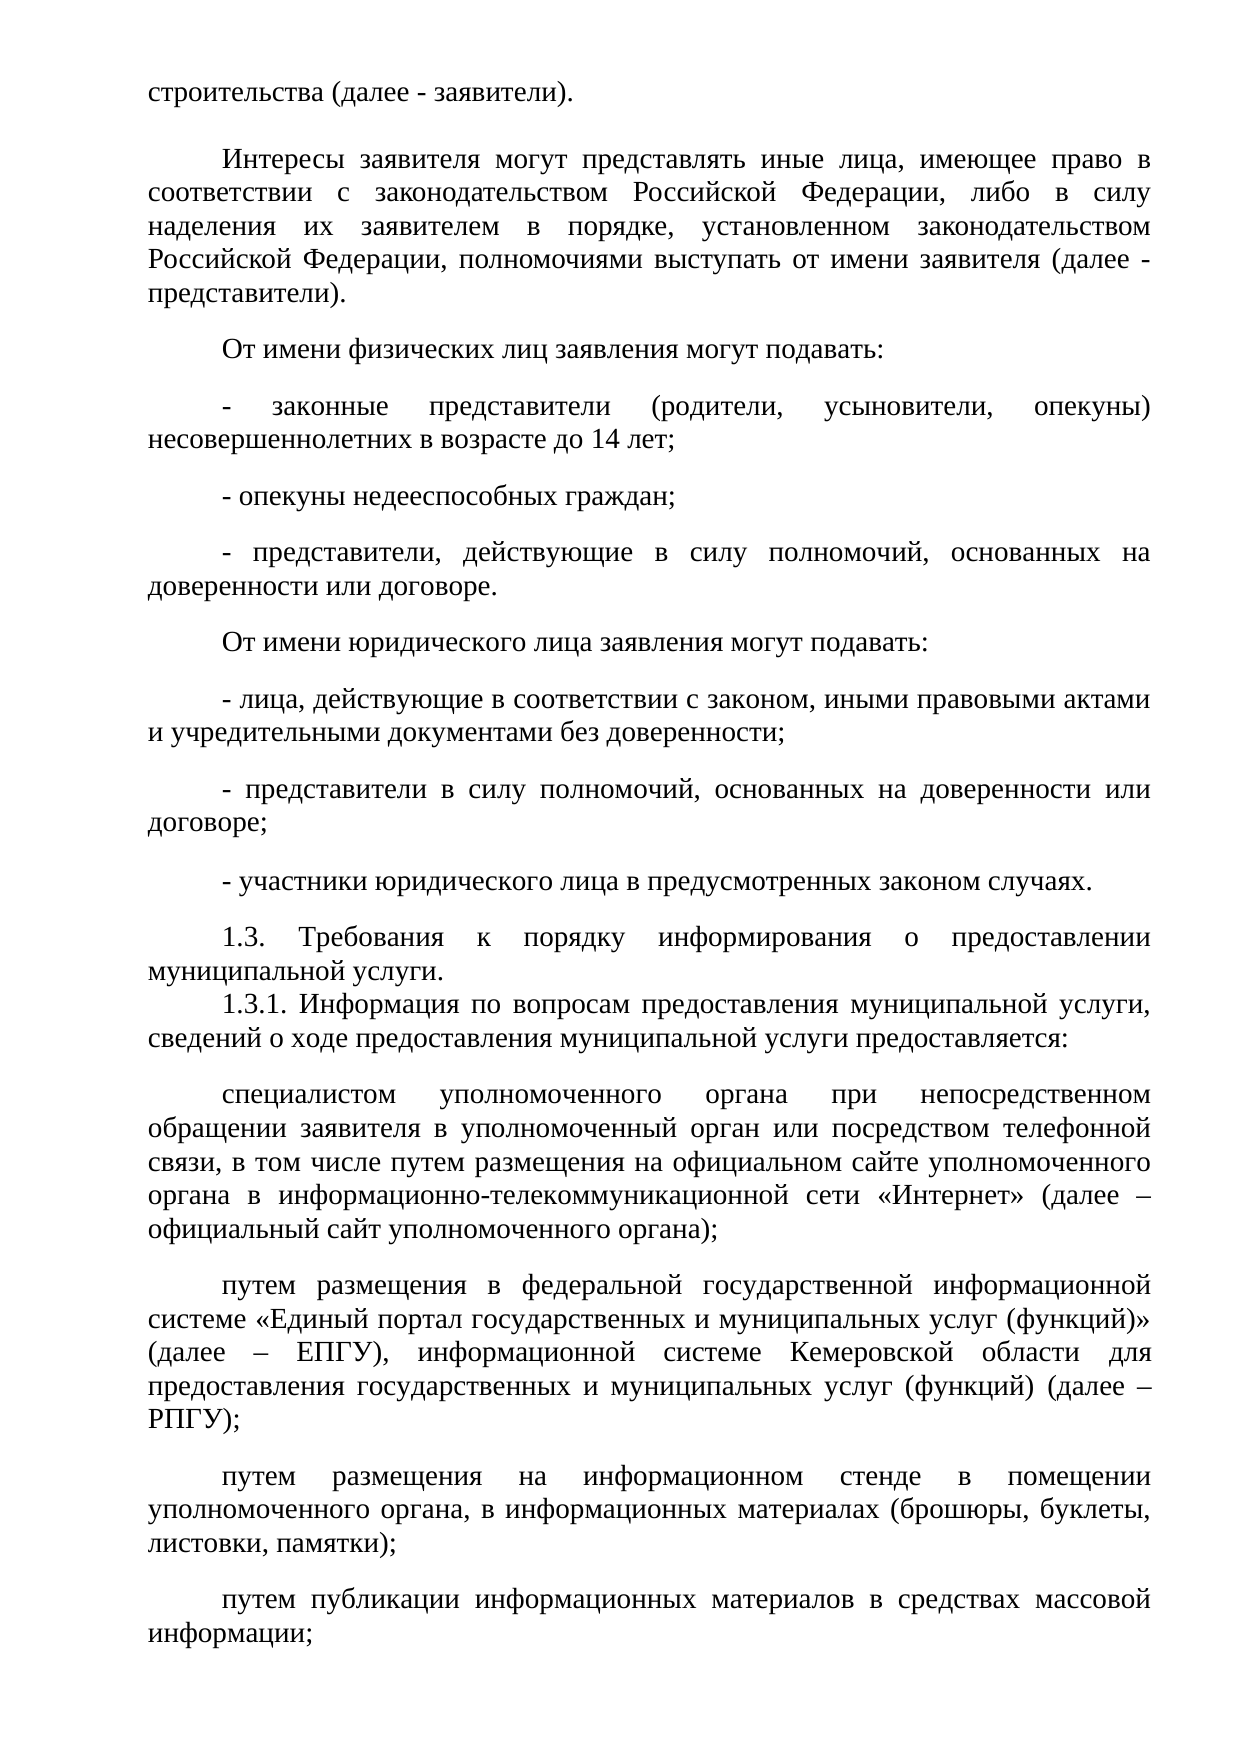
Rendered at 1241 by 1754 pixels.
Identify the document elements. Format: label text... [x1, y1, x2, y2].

text путем размещения в федеральной государственной информационной системе «Единый портал государственных и муниципальных услуг (функций)» (далее – ЕПГУ), информационной системе Кемеровской области для предоставления государственных и муниципальных услуг (функций) (далее – РПГУ); [148, 1267, 1152, 1435]
text специалистом уполномоченного органа при непосредственном обращении заявителя в уполномоченный орган или посредством телефонной связи, в том числе путем размещения на официальном сайте уполномоченного органа в информационно-телекоммуникационной сети «Интернет» (далее – официальный сайт уполномоченного органа); [148, 1077, 1152, 1244]
text 1.3. Требования к порядку информирования о предоставлении муниципальной услуги. [148, 919, 1152, 987]
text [148, 74, 1152, 107]
text От имени юридического лица заявления могут подавать: [148, 624, 1152, 658]
text путем размещения на информационном стенде в помещении уполномоченного органа, в информационных материалах (брошюры, буклеты, листовки, памятки); [148, 1458, 1152, 1558]
text От имени физических лиц заявления могут подавать: [148, 332, 1152, 365]
text - лица, действующие в соответствии с законом, иными правовыми актами и учредительными документами без доверенности; [148, 681, 1152, 748]
text - участники юридического лица в предусмотренных законом случаях. [148, 863, 1152, 897]
text - представители, действующие в силу полномочий, основанных на доверенности или договоре. [148, 534, 1152, 602]
text - представители в силу полномочий, основанных на доверенности или договоре; [148, 771, 1152, 838]
text - законные представители (родители, усыновители, опекуны) несовершеннолетних в возрасте до 14 лет; [148, 388, 1152, 455]
text Интересы заявителя могут представлять иные лица, имеющее право в соответствии с законодательством Российской Федерации, либо в силу наделения их заявителем в порядке, установленном законодательством Российской Федерации, полномочиями выступать от имени заявителя (далее - представители). [148, 141, 1152, 309]
text путем публикации информационных материалов в средствах массовой информации; [148, 1581, 1152, 1648]
text 1.3.1. Информация по вопросам предоставления муниципальной услуги, сведений о ходе предоставления муниципальной услуги предоставляется: [148, 987, 1152, 1054]
text - опекуны недееспособных граждан; [148, 478, 1152, 512]
